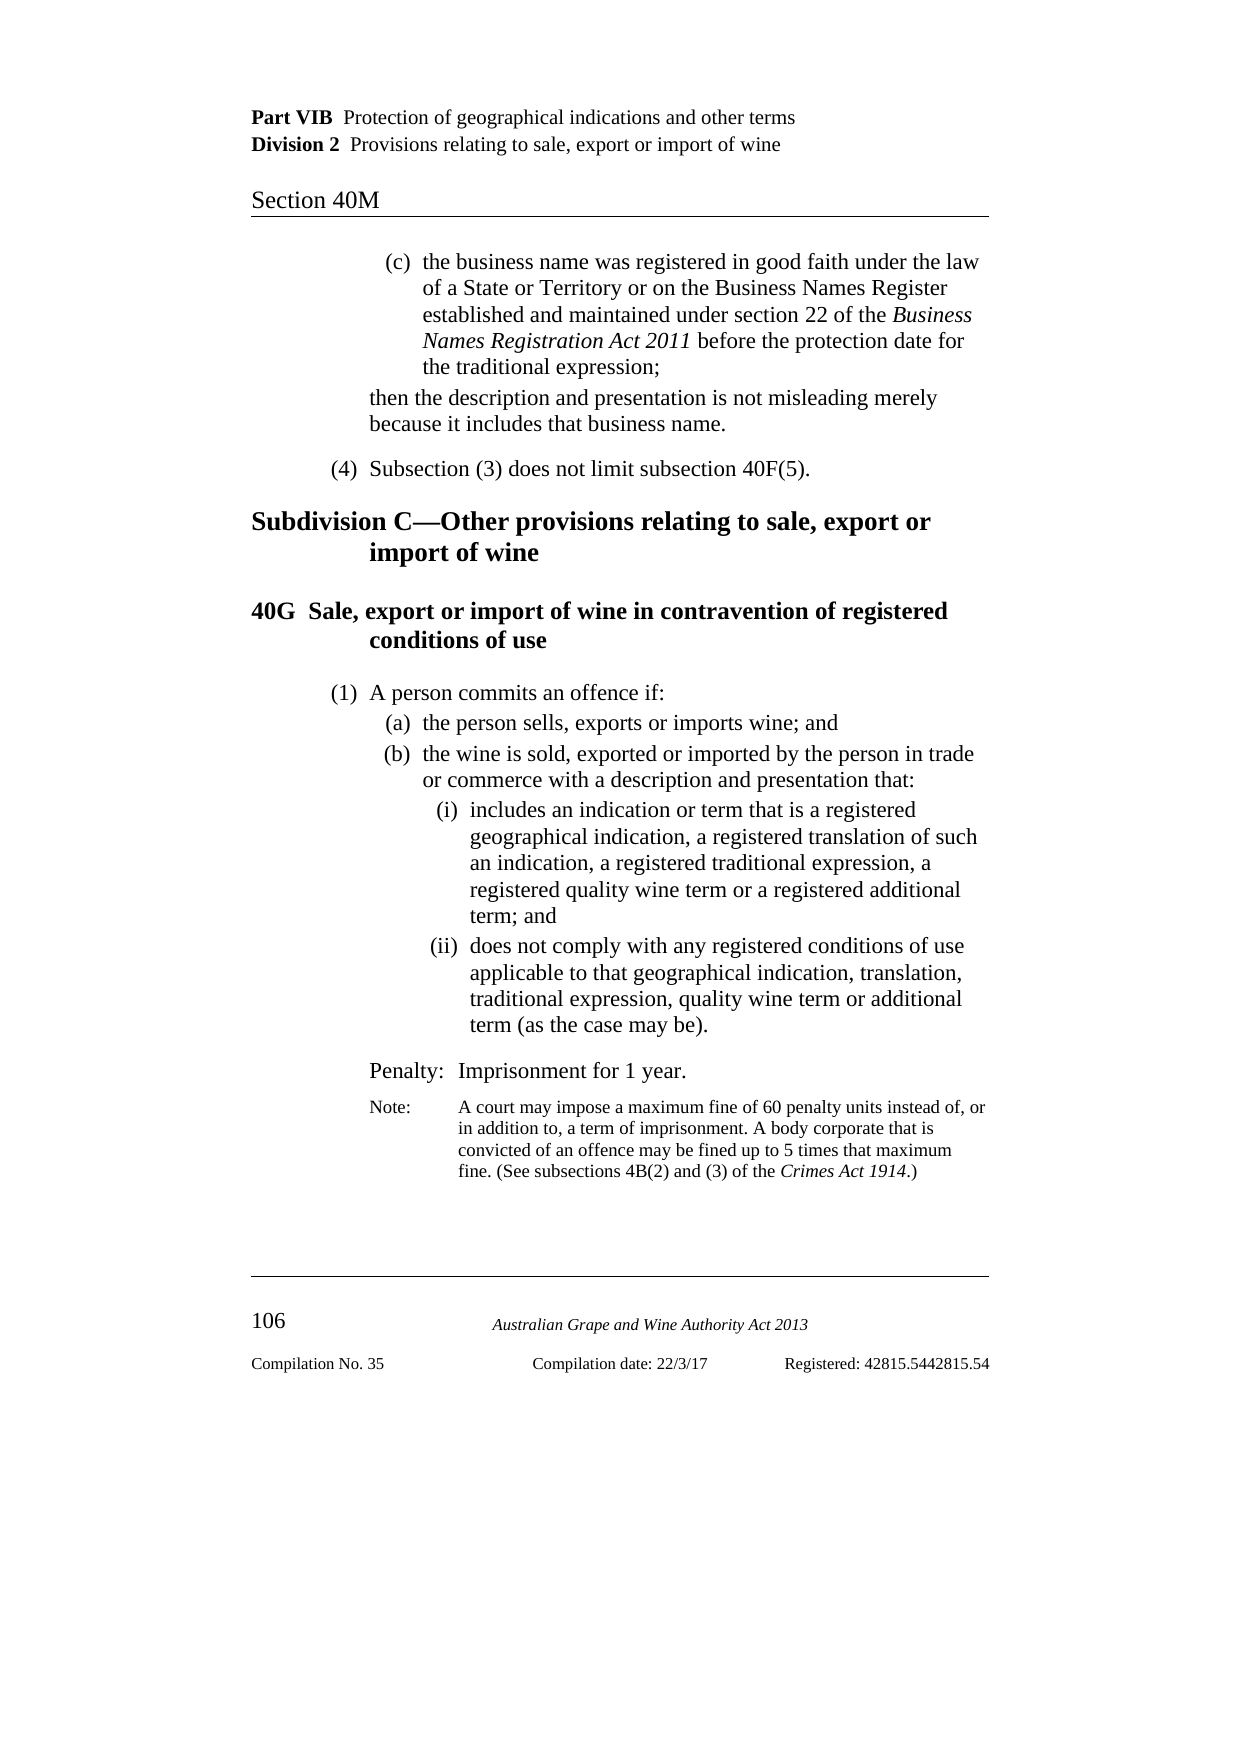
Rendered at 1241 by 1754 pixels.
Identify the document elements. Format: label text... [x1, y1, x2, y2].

text (c) the business name was registered in good faith under the law of a State or Territory or on the Business Names Register established and maintained under section 22 of the Business Names Registration Act 2011 before the protection date for the traditional expression; [251, 248, 989, 380]
text 40G Sale, export or import of wine in contravention of registered conditions of use [251, 596, 989, 654]
text (4) Subsection (3) does not limit subsection 40F(5). [251, 455, 989, 482]
text Note: A court may impose a maximum fine of 60 penalty units instead of, or in addition to, a term of imprisonment. A body corporate that is convicted of an offence may be fined up to 5 times that maximum fine. (See subsections 4B(2) and (3) of the Crimes Act 1914.) [369, 1096, 989, 1182]
text Subdivision C—Other provisions relating to sale, export or import of wine [251, 505, 989, 567]
text (a) the person sells, exports or imports wine; and [251, 709, 989, 736]
text (b) the wine is sold, exported or imported by the person in trade or commerce with a description and presentation that: [251, 740, 989, 792]
text then the description and presentation is not misleading merely because it includes that business name. [369, 384, 989, 437]
text Penalty: Imprisonment for 1 year. [369, 1057, 989, 1083]
text (ii) does not comply with any registered conditions of use applicable to that geographical indication, translation, traditional expression, quality wine term or additional term (as the case may be). [251, 932, 989, 1038]
text (1) A person commits an offence if: [251, 679, 989, 705]
text (i) includes an indication or term that is a registered geographical indication, a registered translation of such an indication, a registered traditional expression, a registered quality wine term or a registered additional term; and [251, 797, 989, 928]
